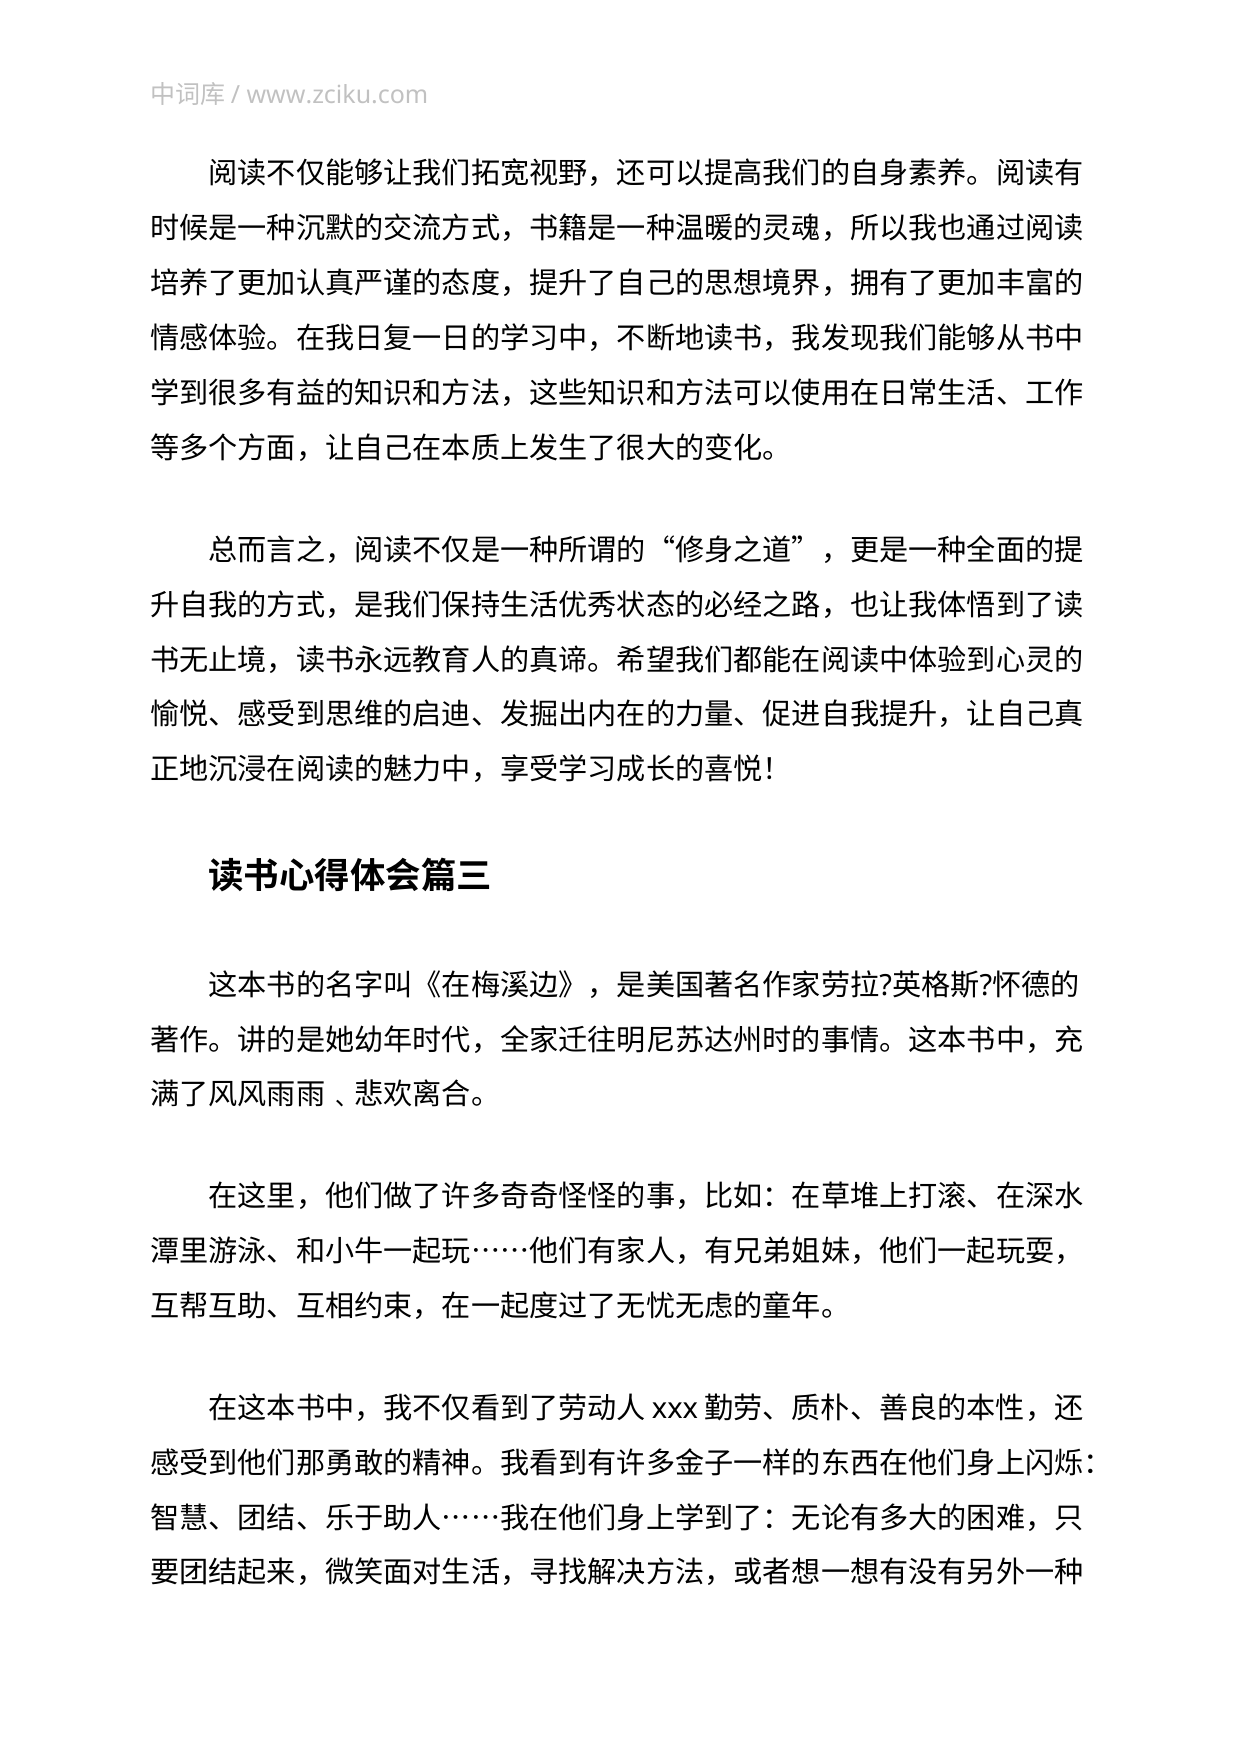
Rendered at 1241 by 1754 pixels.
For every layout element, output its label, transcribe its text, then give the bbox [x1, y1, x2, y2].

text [150, 1384, 1090, 1591]
text 在这里，他们做了许多奇奇怪怪的事，比如：在草堆上打滚、在深水潭里游泳、和小牛一起玩……他们有家人，有兄弟姐妹，他们一起玩耍，互帮互助、互相约束，在一起度过了无忧无虑的童年。 [150, 1173, 1090, 1325]
text 读书心得体会篇三 [150, 848, 1090, 899]
text 这本书的名字叫《在梅溪边》，是美国著名作家劳拉?英格斯?怀德的著作。讲的是她幼年时代，全家迁往明尼苏达州时的事情。这本书中，充满了风风雨雨﹑悲欢离合。 [150, 961, 1090, 1113]
text 总而言之，阅读不仅是一种所谓的“修身之道”，更是一种全面的提升自我的方式，是我们保持生活优秀状态的必经之路，也让我体悟到了读书无止境，读书永远教育人的真谛。希望我们都能在阅读中体验到心灵的愉悦、感受到思维的启迪、发掘出内在的力量、促进自我提升，让自己真正地沉浸在阅读的魅力中，享受学习成长的喜悦！ [150, 526, 1090, 788]
text 阅读不仅能够让我们拓宽视野，还可以提高我们的自身素养。阅读有时候是一种沉默的交流方式，书籍是一种温暖的灵魂，所以我也通过阅读培养了更加认真严谨的态度，提升了自己的思想境界，拥有了更加丰富的情感体验。在我日复一日的学习中，不断地读书，我发现我们能够从书中学到很多有益的知识和方法，这些知识和方法可以使用在日常生活、工作等多个方面，让自己在本质上发生了很大的变化。 [150, 150, 1090, 467]
